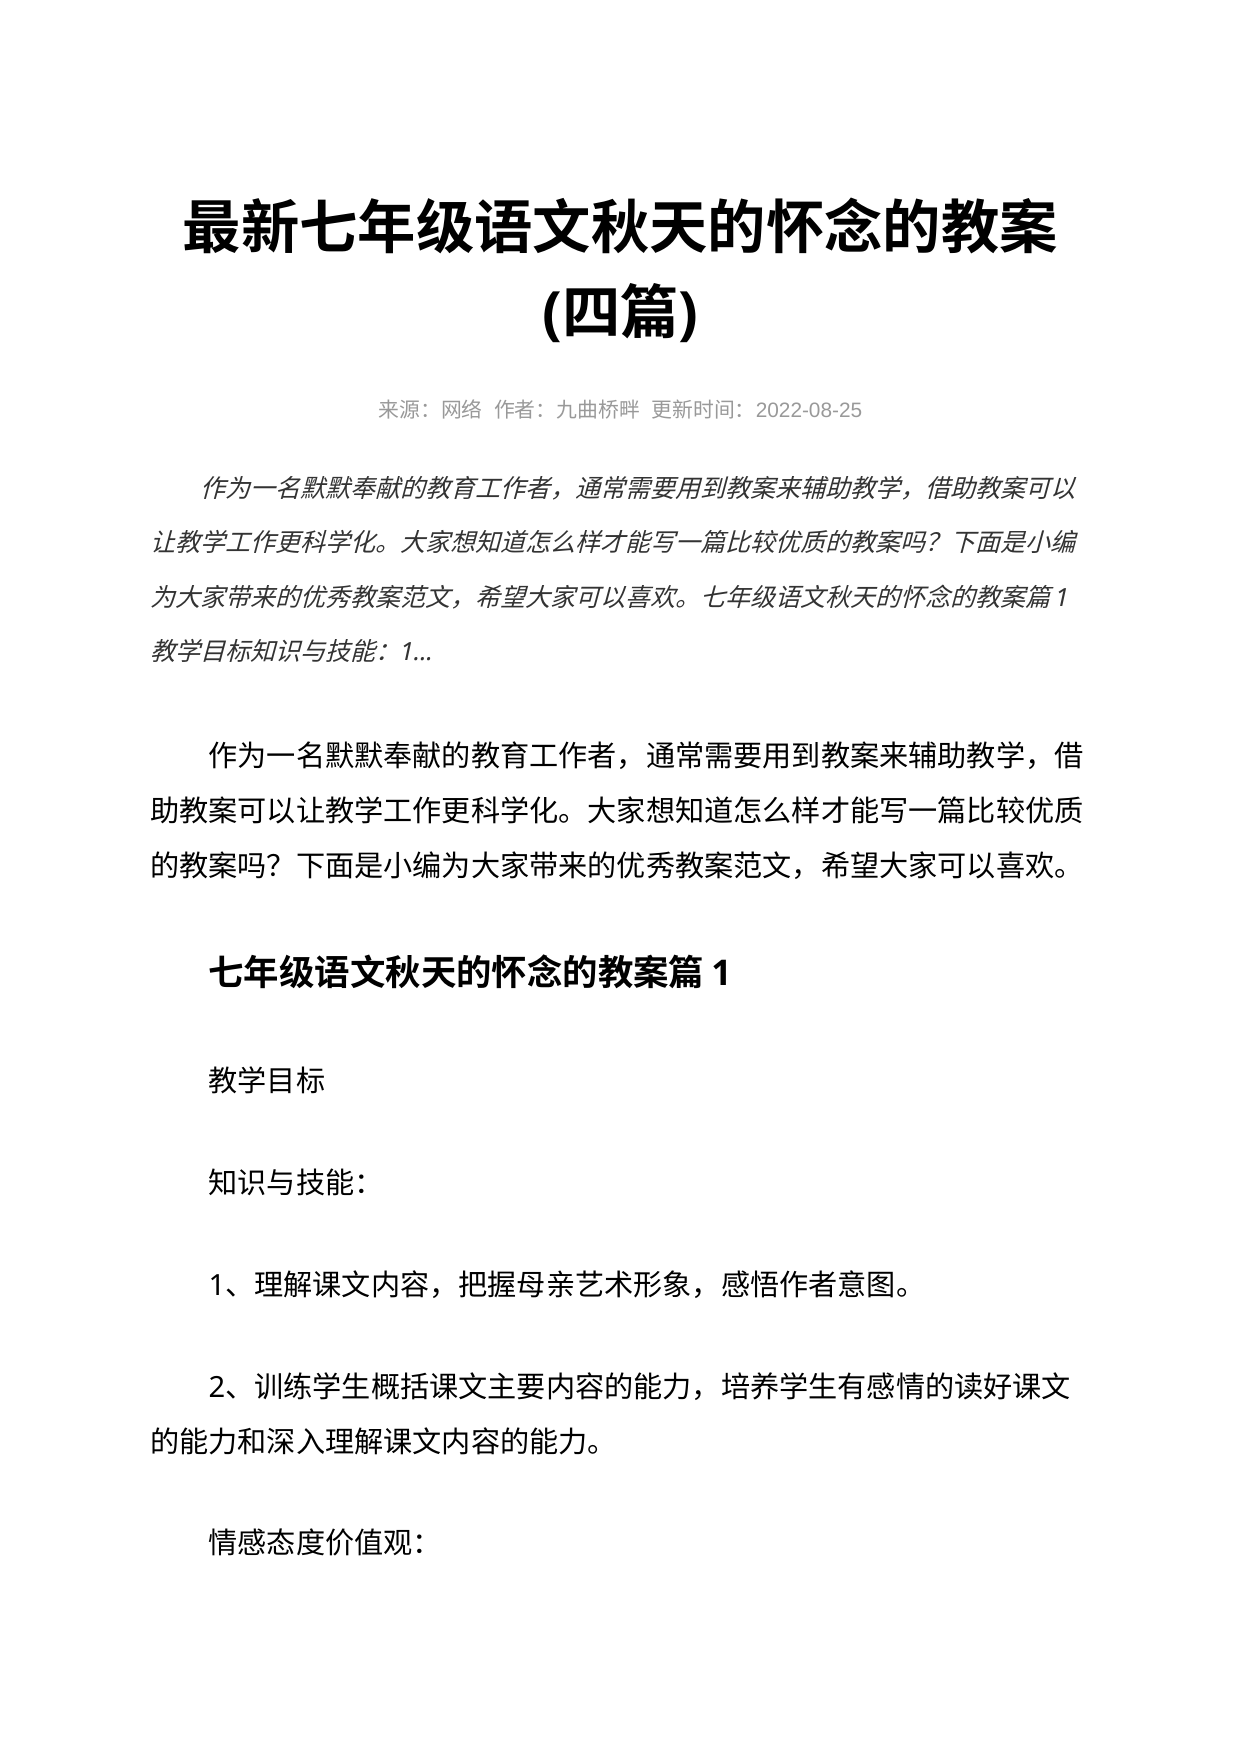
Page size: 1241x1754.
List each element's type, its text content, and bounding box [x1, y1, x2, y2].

text 作为一名默默奉献的教育工作者，通常需要用到教案来辅助教学，借助教案可以让教学工作更科学化。大家想知道怎么样才能写一篇比较优质的教案吗？下面是小编为大家带来的优秀教案范文，希望大家可以喜欢。 [150, 733, 1090, 885]
text 七年级语文秋天的怀念的教案篇1 [150, 944, 1090, 996]
text 教学目标 [150, 1058, 1090, 1100]
text 1、理解课文内容，把握母亲艺术形象，感悟作者意图。 [150, 1261, 1090, 1304]
subtitle 最新七年级语文秋天的怀念的教案(四篇) [150, 181, 1090, 351]
text 情感态度价值观： [150, 1520, 1090, 1562]
text 2、训练学生概括课文主要内容的能力，培养学生有感情的读好课文的能力和深入理解课文内容的能力。 [150, 1363, 1090, 1461]
text 来源：网络 作者：九曲桥畔 更新时间：2022-08-25 [150, 397, 1090, 421]
text 知识与技能： [150, 1159, 1090, 1202]
text 作为一名默默奉献的教育工作者，通常需要用到教案来辅助教学，借助教案可以让教学工作更科学化。大家想知道怎么样才能写一篇比较优质的教案吗？下面是小编为大家带来的优秀教案范文，希望大家可以喜欢。七年级语文秋天的怀念的教案篇1教学目标知识与技能：1... [150, 468, 1090, 668]
